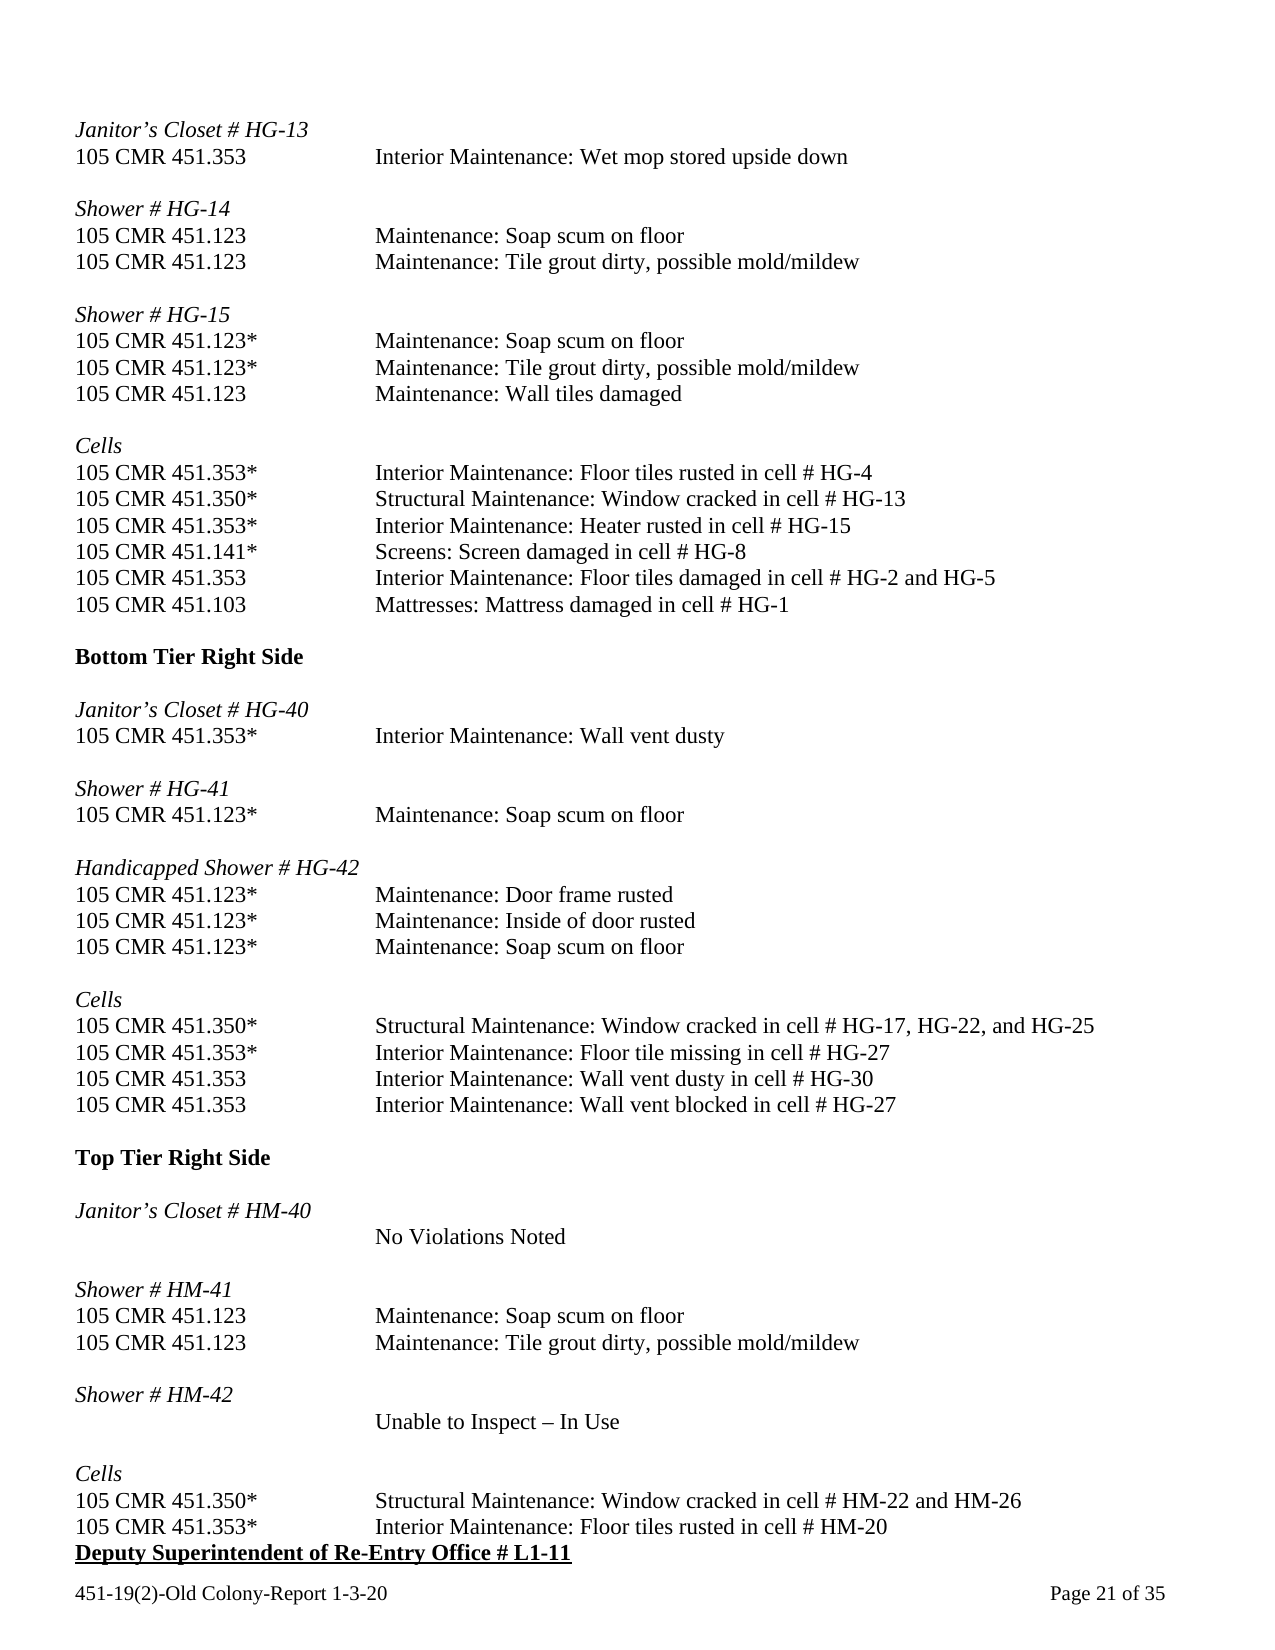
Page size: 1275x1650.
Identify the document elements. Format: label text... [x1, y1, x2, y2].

text Shower # HG-41 [75, 775, 1200, 802]
text Cells [75, 1460, 1200, 1487]
text Handicapped Shower # HG-42 [75, 854, 1200, 881]
text 105 CMR 451.123 Maintenance: Tile grout dirty, possible mold/mildew [75, 248, 1200, 274]
text 105 CMR 451.123 Maintenance: Soap scum on floor [75, 1302, 1200, 1329]
text Shower # HG-14 [75, 195, 1200, 222]
text Unable to Inspect – In Use [75, 1408, 1200, 1434]
text 105 CMR 451.103 Mattresses: Mattress damaged in cell # HG-1 [75, 591, 1200, 617]
text Cells [75, 986, 1200, 1012]
text 105 CMR 451.141* Screens: Screen damaged in cell # HG-8 [75, 538, 1200, 564]
text 105 CMR 451.123* Maintenance: Soap scum on floor [75, 327, 1200, 353]
text 105 CMR 451.123 Maintenance: Soap scum on floor [75, 222, 1200, 248]
text 105 CMR 451.350* Structural Maintenance: Window cracked in cell # HG-13 [75, 485, 1200, 512]
text 105 CMR 451.353* Interior Maintenance: Floor tiles rusted in cell # HG-4 [75, 459, 1200, 485]
text Top Tier Right Side [75, 1144, 1200, 1171]
text 105 CMR 451.353 Interior Maintenance: Wall vent dusty in cell # HG-30 [75, 1065, 1200, 1091]
text Shower # HG-15 [75, 301, 1200, 327]
text 105 CMR 451.123* Maintenance: Inside of door rusted [75, 907, 1200, 933]
text 105 CMR 451.123* Maintenance: Soap scum on floor [75, 802, 1200, 828]
text 105 CMR 451.350* Structural Maintenance: Window cracked in cell # HG-17, HG-22, and HG-25 [75, 1012, 1200, 1039]
text 105 CMR 451.123* Maintenance: Soap scum on floor [75, 933, 1200, 960]
text 105 CMR 451.353 Interior Maintenance: Wall vent blocked in cell # HG-27 [75, 1091, 1200, 1118]
text Shower # HM-42 [75, 1381, 1200, 1408]
text 105 CMR 451.353* Interior Maintenance: Heater rusted in cell # HG-15 [75, 512, 1200, 538]
text Bottom Tier Right Side [75, 643, 1200, 670]
text Janitor’s Closet # HG-13 [75, 116, 1200, 143]
text 105 CMR 451.123* Maintenance: Tile grout dirty, possible mold/mildew [75, 353, 1200, 380]
text Cells [75, 433, 1200, 459]
text 105 CMR 451.123 Maintenance: Wall tiles damaged [75, 380, 1200, 406]
text Deputy Superintendent of Re-Entry Office # L1-11 [75, 1539, 1200, 1566]
text 105 CMR 451.353* Interior Maintenance: Floor tile missing in cell # HG-27 [75, 1039, 1200, 1065]
text 105 CMR 451.123 Maintenance: Tile grout dirty, possible mold/mildew [75, 1329, 1200, 1355]
text 105 CMR 451.353 Interior Maintenance: Floor tiles damaged in cell # HG-2 and HG-5 [75, 564, 1200, 591]
text Janitor’s Closet # HM-40 [75, 1197, 1200, 1223]
text 105 CMR 451.353 Interior Maintenance: Wet mop stored upside down [75, 143, 1200, 169]
text Janitor’s Closet # HG-40 [75, 696, 1200, 722]
text Shower # HM-41 [75, 1276, 1200, 1302]
text 105 CMR 451.353* Interior Maintenance: Wall vent dusty [75, 722, 1200, 749]
text No Violations Noted [75, 1223, 1200, 1249]
text 105 CMR 451.353* Interior Maintenance: Floor tiles rusted in cell # HM-20 [75, 1513, 1200, 1539]
text 105 CMR 451.123* Maintenance: Door frame rusted [75, 881, 1200, 907]
text 105 CMR 451.350* Structural Maintenance: Window cracked in cell # HM-22 and HM-26 [75, 1487, 1200, 1513]
